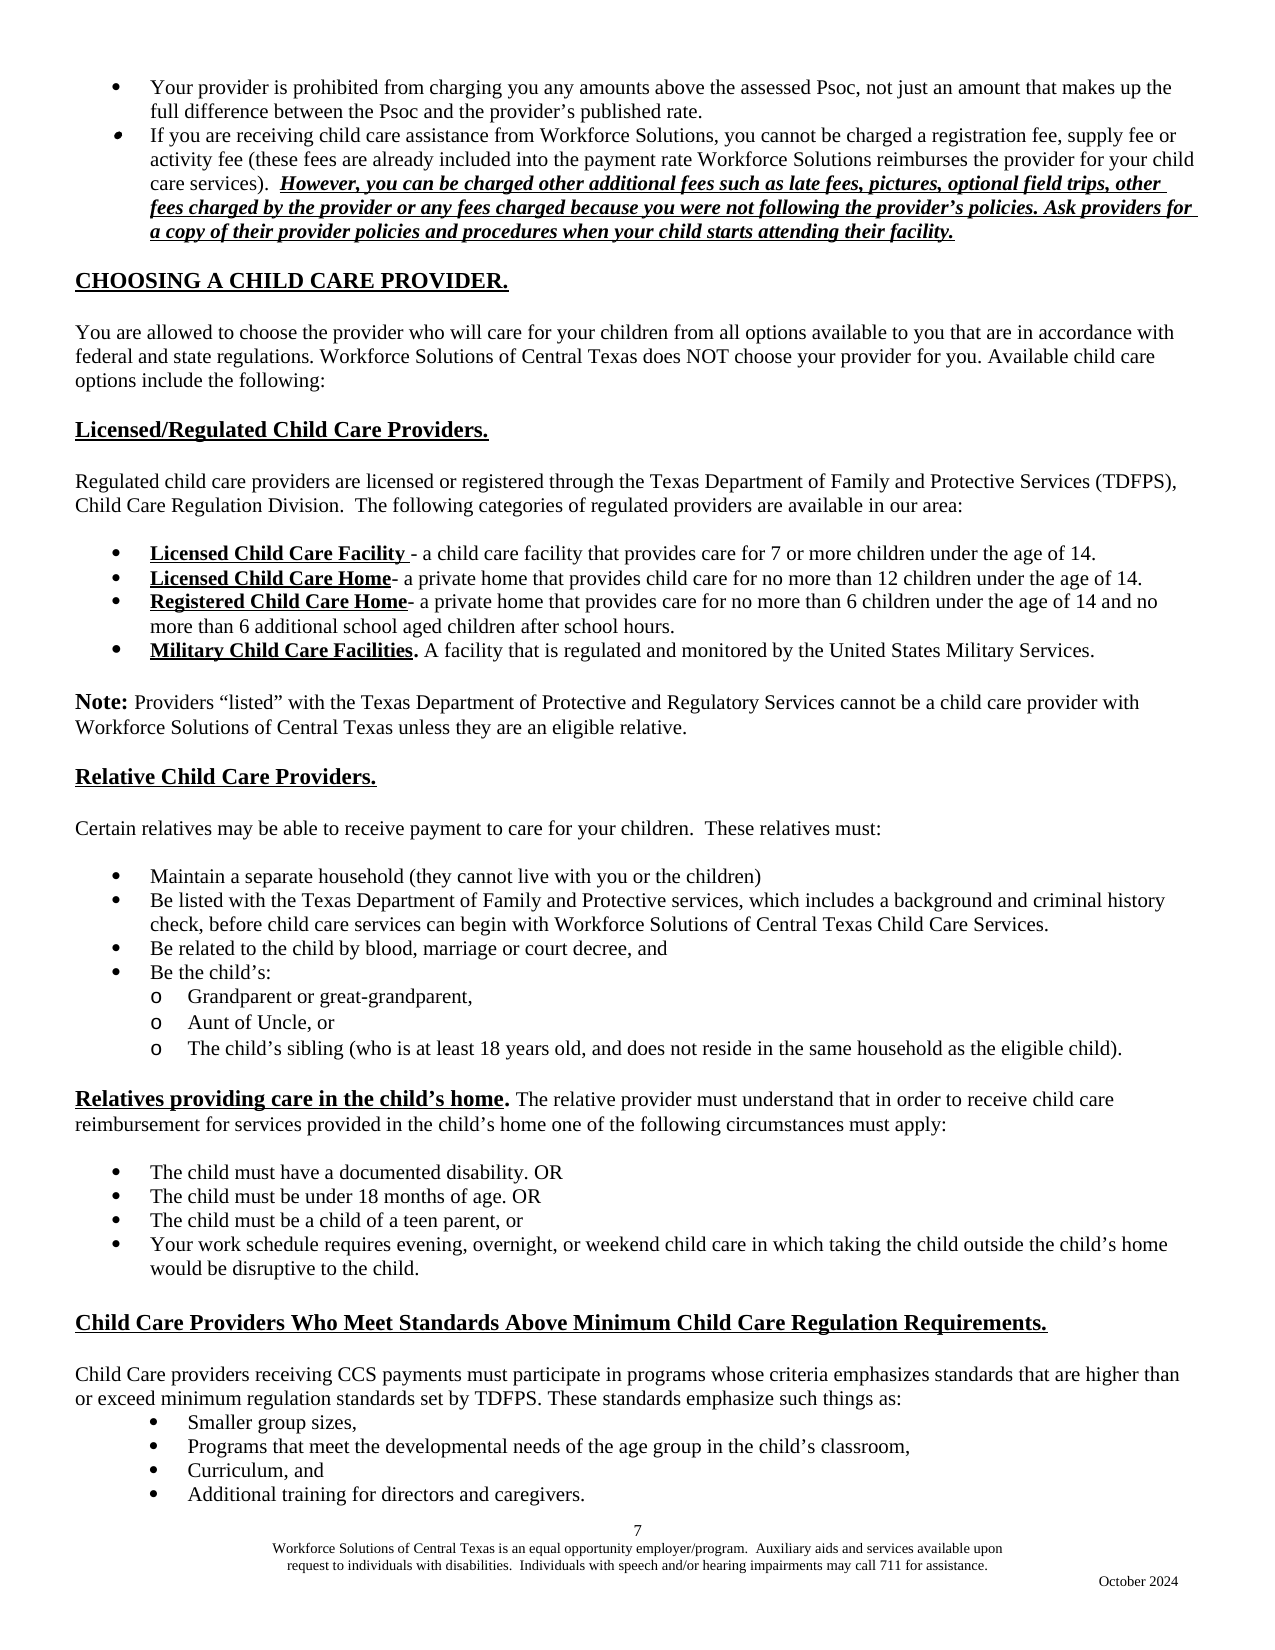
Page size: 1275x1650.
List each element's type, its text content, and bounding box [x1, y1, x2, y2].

list Licensed Child Care Facility - a child care facility that provides care for 7 or more children under the age of 14. [112, 541, 1200, 565]
text Child Care Providers Who Meet Standards Above Minimum Child Care Regulation Requirements. [75, 1309, 1200, 1335]
list Registered Child Care Home- a private home that provides care for no more than 6 children under the age of 14 and no more than 6 additional school aged children after school hours. [112, 589, 1200, 638]
list Your provider is prohibited from charging you any amounts above the assessed Psoc, not just an amount that makes up the full difference between the Psoc and the provider’s published rate. [112, 75, 1200, 123]
list Be listed with the Texas Department of Family and Protective services, which includes a background and criminal history check, before child care services can begin with Workforce Solutions of Central Texas Child Care Services. [112, 888, 1200, 936]
text You are allowed to choose the provider who will care for your children from all options available to you that are in accordance with federal and state regulations. Workforce Solutions of Central Texas does NOT choose your provider for you. Available child care options include the following: [75, 320, 1200, 392]
list Be the child’s: [112, 960, 1200, 984]
list Maintain a separate household (they cannot live with you or the children) [112, 864, 1200, 888]
text CHOOSING A CHILD CARE PROVIDER. [75, 267, 1200, 294]
text Relative Child Care Providers. [75, 763, 1200, 789]
text Note: Providers “listed” with the Texas Department of Protective and Regulatory Services cannot be a child care provider with Workforce Solutions of Central Texas unless they are an eligible relative. [75, 688, 1200, 739]
text Regulated child care providers are licensed or registered through the Texas Department of Family and Protective Services (TDFPS), Child Care Regulation Division. The following categories of regulated providers are available in our area: [75, 469, 1200, 517]
text Relatives providing care in the child’s home. The relative provider must understand that in order to receive child care reimbursement for services provided in the child’s home one of the following circumstances must apply: [75, 1085, 1200, 1136]
text Certain relatives may be able to receive payment to care for your children. These relatives must: [75, 816, 1200, 839]
list Grandparent or great-grandparent, [150, 984, 1200, 1010]
list Curriculum, and [150, 1458, 1200, 1482]
list Programs that meet the developmental needs of the age group in the child’s classroom, [150, 1434, 1200, 1458]
list If you are receiving child care assistance from Workforce Solutions, you cannot be charged a registration fee, supply fee or activity fee (these fees are already included into the payment rate Workforce Solutions reimburses the provider for your child care services). However, you can be charged other additional fees such as late fees, pictures, optional field trips, other fees charged by the provider or any fees charged because you were not following the provider’s policies. Ask providers for a copy of their provider policies and procedures when your child starts attending their facility. [112, 123, 1200, 243]
list The child must be under 18 months of age. OR [112, 1184, 1200, 1208]
list The child must be a child of a teen parent, or [112, 1208, 1200, 1232]
list Licensed Child Care Home- a private home that provides child care for no more than 12 children under the age of 14. [112, 565, 1200, 589]
list Smaller group sizes, [150, 1409, 1200, 1434]
list Aunt of Uncle, or [150, 1010, 1200, 1035]
list Additional training for directors and caregivers. [150, 1482, 1200, 1506]
text Child Care providers receiving CCS payments must participate in programs whose criteria emphasizes standards that are higher than or exceed minimum regulation standards set by TDFPS. These standards emphasize such things as: [75, 1361, 1200, 1409]
text Licensed/Regulated Child Care Providers. [75, 416, 1200, 443]
list Your work schedule requires evening, overnight, or weekend child care in which taking the child outside the child’s home would be disruptive to the child. [112, 1232, 1200, 1280]
list The child’s sibling (who is at least 18 years old, and does not reside in the same household as the eligible child). [150, 1035, 1200, 1061]
list The child must have a documented disability. OR [112, 1160, 1200, 1184]
list Be related to the child by blood, marriage or court decree, and [112, 936, 1200, 960]
list Military Child Care Facilities. A facility that is regulated and monitored by the United States Military Services. [112, 638, 1200, 662]
